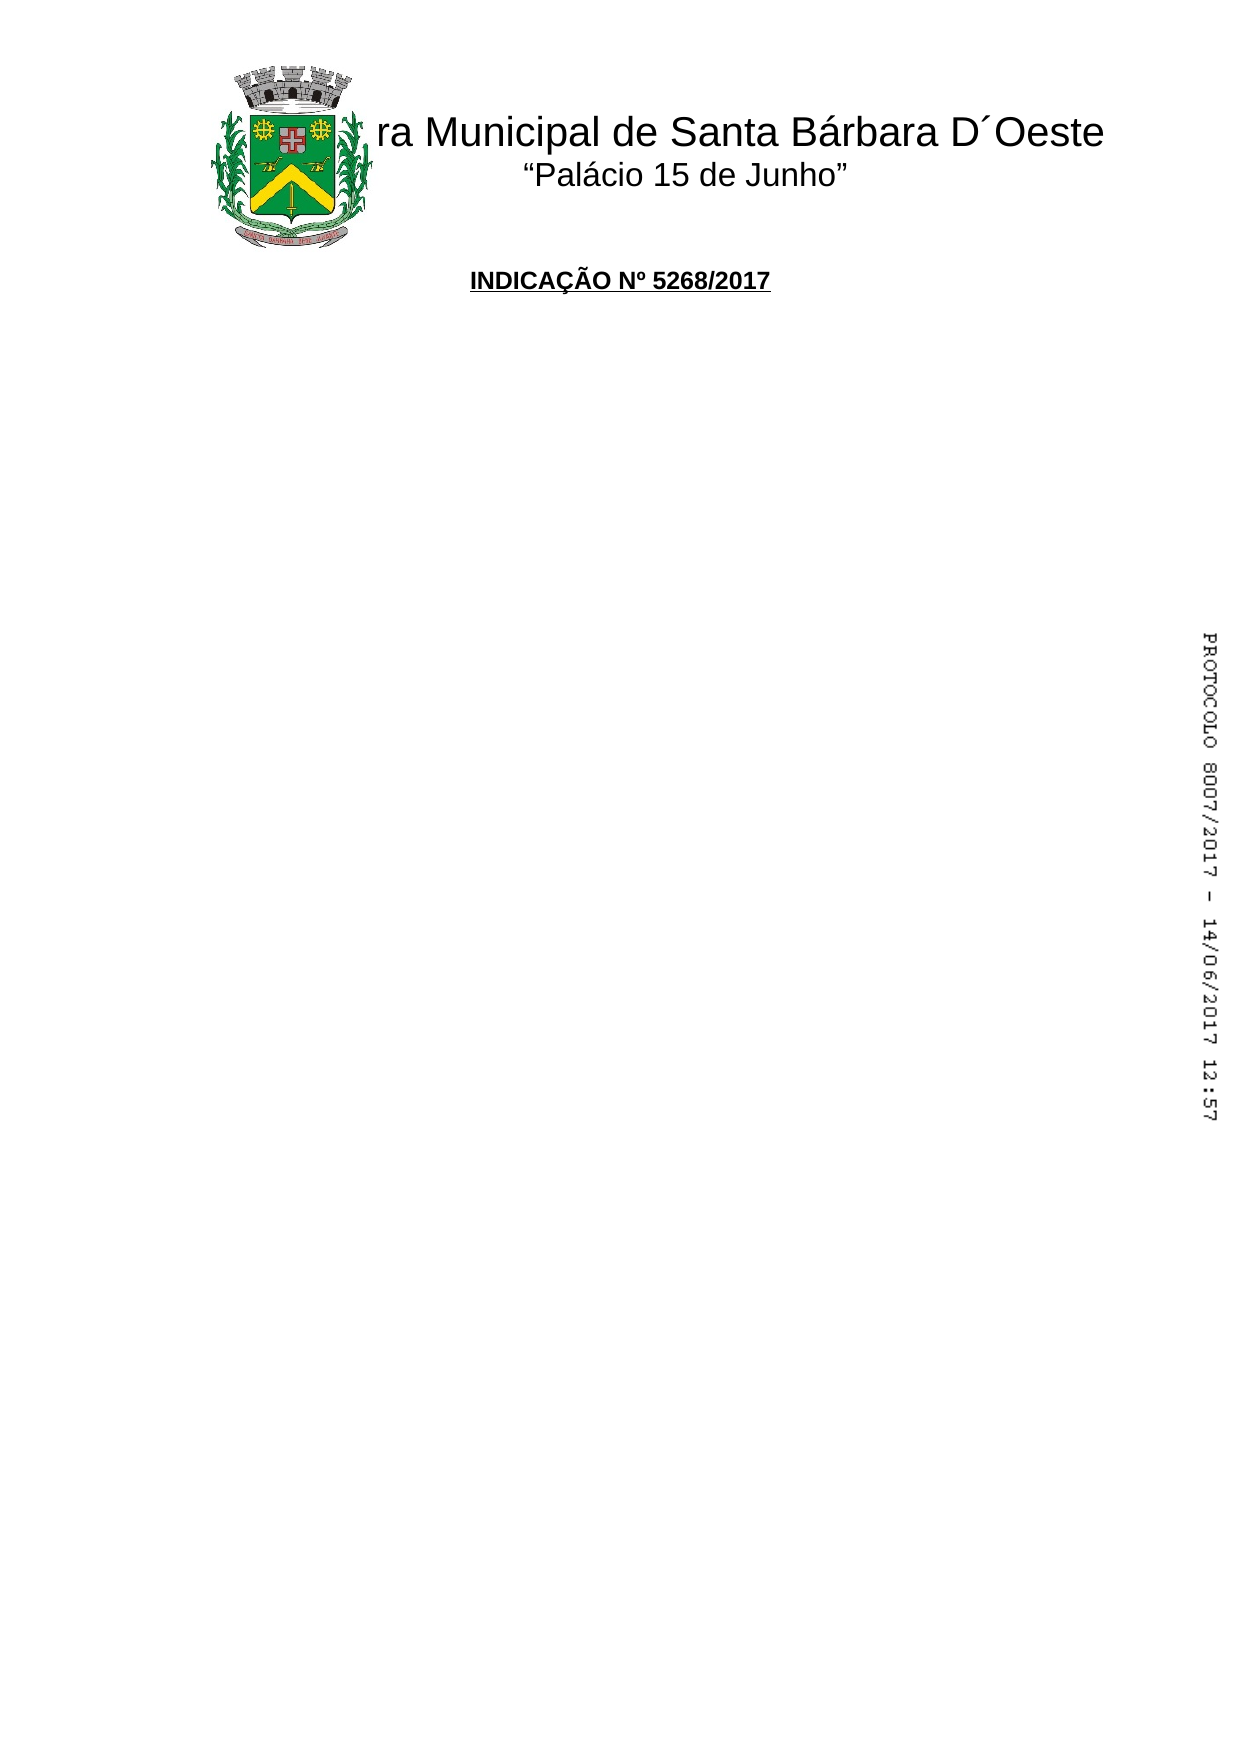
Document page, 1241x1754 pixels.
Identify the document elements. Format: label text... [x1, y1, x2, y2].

picture [211, 66, 380, 255]
picture [1177, 629, 1241, 1125]
title INDICAÇÃO Nº 5268/2017 [177, 266, 1063, 294]
